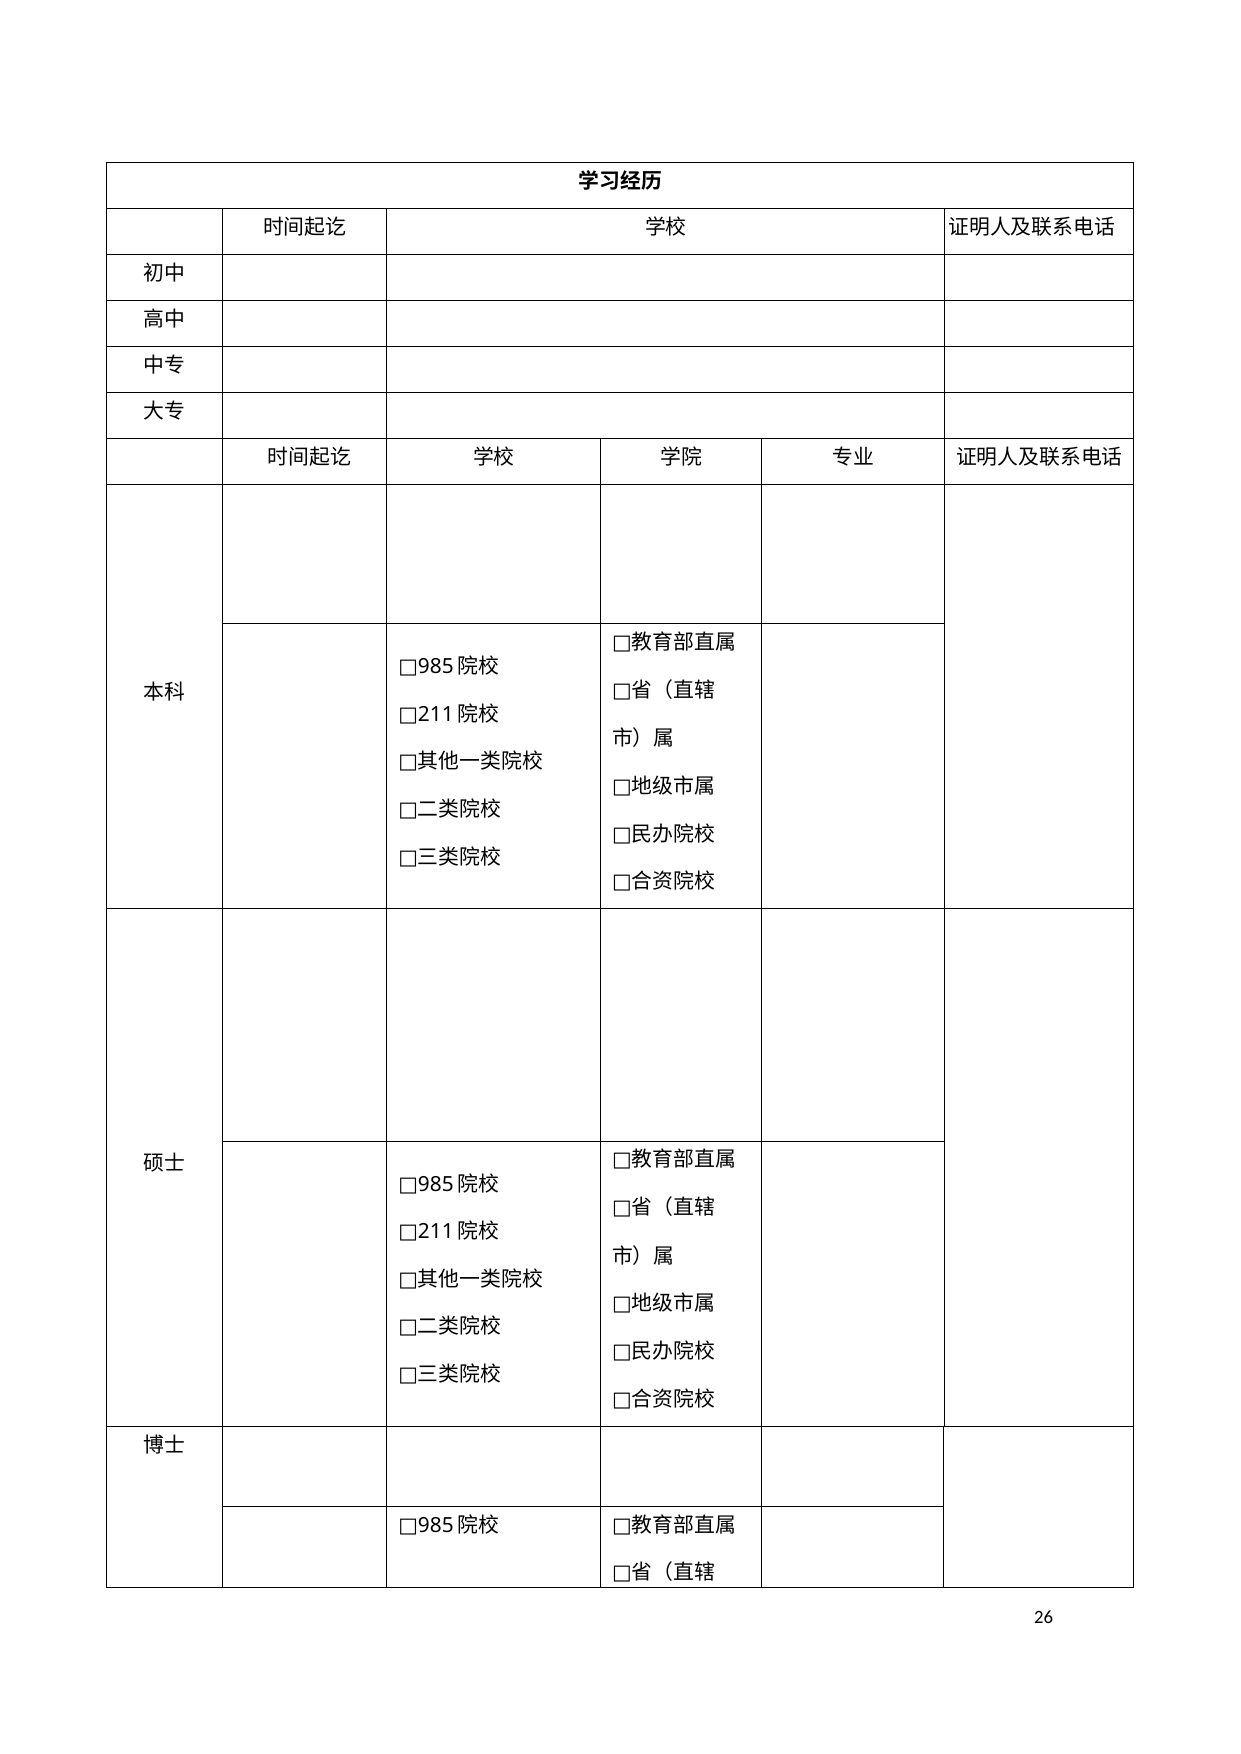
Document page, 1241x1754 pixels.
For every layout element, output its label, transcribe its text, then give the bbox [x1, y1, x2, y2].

table_cell [387, 301, 944, 346]
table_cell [601, 1507, 761, 1587]
table_cell 学校 [387, 439, 600, 484]
table_cell 博士 [107, 1427, 222, 1587]
table_cell 高中 [107, 301, 222, 346]
table_cell [387, 1427, 600, 1506]
table_cell [223, 301, 386, 346]
table_cell [762, 909, 944, 1141]
table_cell 时间起讫 [223, 209, 386, 254]
table_cell [107, 209, 222, 254]
table_cell 证明人及联系电话 [945, 439, 1133, 484]
table_cell [223, 1142, 386, 1426]
table_cell [223, 909, 386, 1141]
table_cell [387, 255, 944, 300]
table_cell 中专 [107, 347, 222, 392]
table_cell [107, 439, 222, 484]
table_cell [387, 909, 600, 1141]
table_cell [945, 255, 1133, 300]
table_cell [601, 485, 761, 623]
table_cell 时间起讫 [223, 439, 386, 484]
table_cell 学院 [601, 439, 761, 484]
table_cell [387, 1507, 600, 1587]
table_cell [387, 347, 944, 392]
table_cell [601, 909, 761, 1141]
table_cell □985院校 □211院校 □其他一类院校 □二类院校 □三类院校 [387, 1142, 600, 1426]
table_cell [945, 909, 1133, 1426]
table_cell [601, 1427, 761, 1506]
table_cell [762, 485, 944, 623]
table_cell [387, 393, 944, 438]
table_cell [762, 1507, 943, 1587]
table_cell □985院校 □211院校 □其他一类院校 □二类院校 □三类院校 [387, 624, 600, 908]
table_cell [762, 624, 944, 908]
table_cell 专业 [762, 439, 944, 484]
table_cell [762, 1427, 943, 1506]
table_cell [762, 1142, 944, 1426]
table_cell [223, 1507, 386, 1587]
table_cell 大专 [107, 393, 222, 438]
table_cell [223, 1427, 386, 1506]
table_cell [223, 624, 386, 908]
table_cell [387, 485, 600, 623]
table_cell □教育部直属 □省（直辖市）属 □地级市属 □民办院校 □合资院校 [601, 1142, 761, 1426]
table_cell 初中 [107, 255, 222, 300]
table_cell [223, 255, 386, 300]
table_cell 本科 [107, 485, 222, 908]
table_cell 硕士 [107, 909, 222, 1426]
table_cell [945, 301, 1133, 346]
table_cell [944, 1427, 1133, 1587]
table_cell [945, 485, 1133, 908]
table_cell [223, 485, 386, 623]
table_cell 学习经历 [107, 163, 1133, 208]
table_cell 证明人及联系电话 [945, 209, 1133, 254]
table_cell 学校 [387, 209, 944, 254]
table_cell [945, 393, 1133, 438]
table_cell [223, 347, 386, 392]
table_cell [945, 347, 1133, 392]
table_cell □教育部直属 □省（直辖市）属 □地级市属 □民办院校 □合资院校 [601, 624, 761, 908]
table_cell [223, 393, 386, 438]
